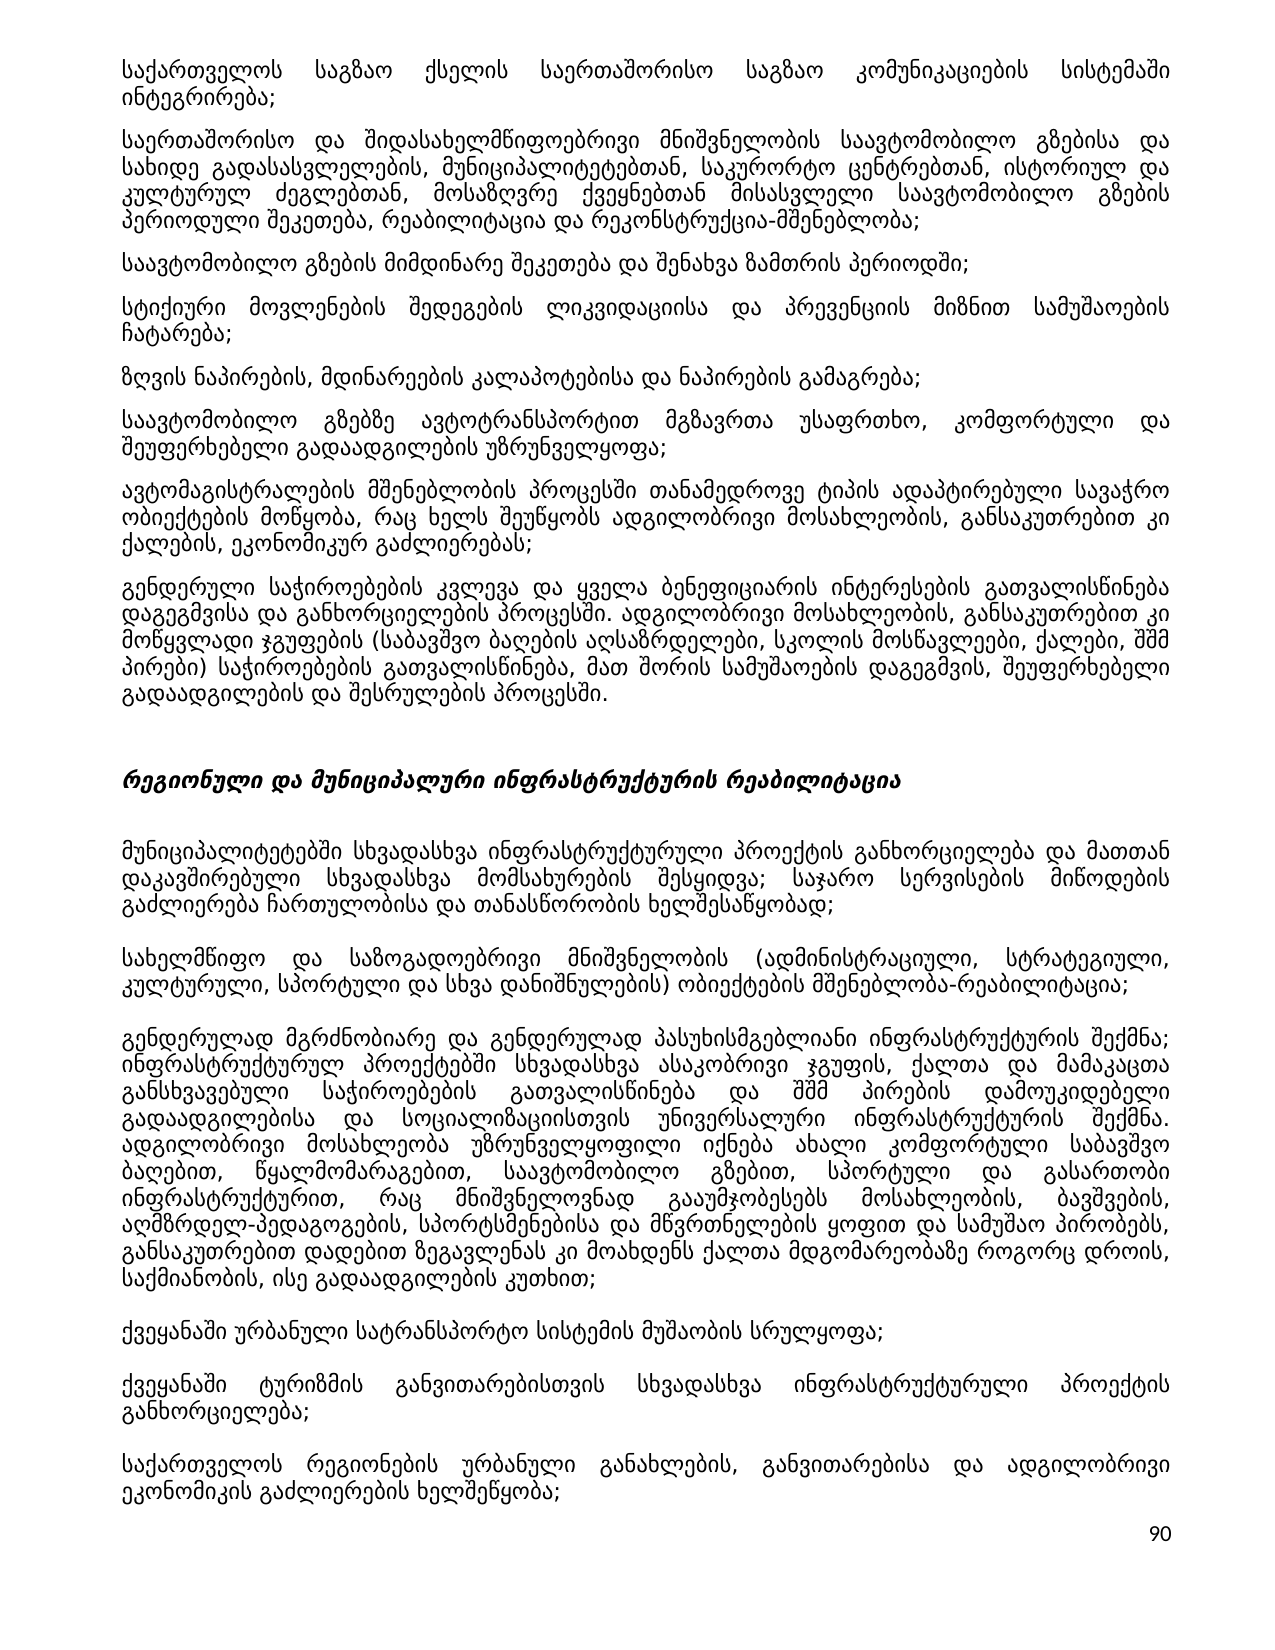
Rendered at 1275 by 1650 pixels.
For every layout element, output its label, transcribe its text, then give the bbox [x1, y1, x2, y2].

subtitle რეგიონული და მუნიციპალური ინფრასტრუქტურის რეაბილიტაცია [121, 767, 1171, 794]
text სახელმწიფო და საზოგადოებრივი მნიშვნელობის (ადმინისტრაციული, სტრატეგიული, კულტურული, სპორტული და სხვა დანიშნულების) ობიექტების მშენებლობა-რეაბილიტაცია; [121, 945, 1171, 998]
text გენდერულად მგრძნობიარე და გენდერულად პასუხისმგებლიანი ინფრასტრუქტურის შექმნა; ინფრასტრუქტურულ პროექტებში სხვადასხვა ასაკობრივი ჯგუფის, ქალთა და მამაკაცთა განსხვავებული საჭიროებების გათვალისწინება და შშმ პირების დამოუკიდებელი გადაადგილებისა და სოციალიზაციისთვის უნივერსალური ინფრასტრუქტურის შექმნა. ადგილობრივი მოსახლეობა უზრუნველყოფილი იქნება ახალი კომფორტული საბავშვო ბაღებით, წყალმომარაგებით, საავტომობილო გზებით, სპორტული და გასართობი ინფრასტრუქტურით, რაც მნიშვნელოვნად გააუმჯობესებს მოსახლეობის, ბავშვების, აღმზრდელ-პედაგოგების, სპორტსმენებისა და მწვრთნელების ყოფით და სამუშაო პირობებს, განსაკუთრებით დადებით ზეგავლენას კი მოახდენს ქალთა მდგომარეობაზე როგორც დროის, საქმიანობის, ისე გადაადგილების კუთხით; [121, 1025, 1171, 1292]
text საქართველოს რეგიონების ურბანული განახლების, განვითარებისა და ადგილობრივი ეკონომიკის გაძლიერების ხელშეწყობა; [121, 1452, 1171, 1505]
text სტიქიური მოვლენების შედეგების ლიკვიდაციისა და პრევენციის მიზნით სამუშაოების ჩატარება; [121, 294, 1171, 347]
text ავტომაგისტრალების მშენებლობის პროცესში თანამედროვე ტიპის ადაპტირებული სავაჭრო ობიექტების მოწყობა, რაც ხელს შეუწყობს ადგილობრივი მოსახლეობის, განსაკუთრებით კი ქალების, ეკონომიკურ გაძლიერებას; [121, 477, 1171, 557]
text ქვეყანაში ტურიზმის განვითარებისთვის სხვადასხვა ინფრასტრუქტურული პროექტის განხორციელება; [121, 1372, 1171, 1425]
text საავტომობილო გზების მიმდინარე შეკეთება და შენახვა ზამთრის პერიოდში; [121, 250, 1171, 277]
text მუნიციპალიტეტებში სხვადასხვა ინფრასტრუქტურული პროექტის განხორციელება და მათთან დაკავშირებული სხვადასხვა მომსახურების შესყიდვა; საჯარო სერვისების მიწოდების გაძლიერება ჩართულობისა და თანასწორობის ხელშესაწყობად; [121, 838, 1171, 918]
text გენდერული საჭიროებების კვლევა და ყველა ბენეფიციარის ინტერესების გათვალისწინება დაგეგმვისა და განხორციელების პროცესში. ადგილობრივი მოსახლეობის, განსაკუთრებით კი მოწყვლადი ჯგუფების (საბავშვო ბაღების აღსაზრდელები, სკოლის მოსწავლეები, ქალები, შშმ პირები) საჭიროებების გათვალისწინება, მათ შორის სამუშაოების დაგეგმვის, შეუფერხებელი გადაადგილების და შესრულების პროცესში. [121, 574, 1171, 707]
text საავტომობილო გზებზე ავტოტრანსპორტით მგზავრთა უსაფრთხო, კომფორტული და შეუფერხებელი გადაადგილების უზრუნველყოფა; [121, 407, 1171, 460]
text ზღვის ნაპირების, მდინარეების კალაპოტებისა და ნაპირების გამაგრება; [121, 364, 1171, 390]
text ქვეყანაში ურბანული სატრანსპორტო სისტემის მუშაობის სრულყოფა; [121, 1318, 1171, 1345]
text საერთაშორისო და შიდასახელმწიფოებრივი მნიშვნელობის საავტომობილო გზებისა და სახიდე გადასასვლელების, მუნიციპალიტეტებთან, საკურორტო ცენტრებთან, ისტორიულ და კულტურულ ძეგლებთან, მოსაზღვრე ქვეყნებთან მისასვლელი საავტომობილო გზების პერიოდული შეკეთება, რეაბილიტაცია და რეკონსტრუქცია-მშენებლობა; [121, 127, 1171, 234]
text საქართველოს საგზაო ქსელის საერთაშორისო საგზაო კომუნიკაციების სისტემაში ინტეგრირება; [121, 57, 1171, 110]
